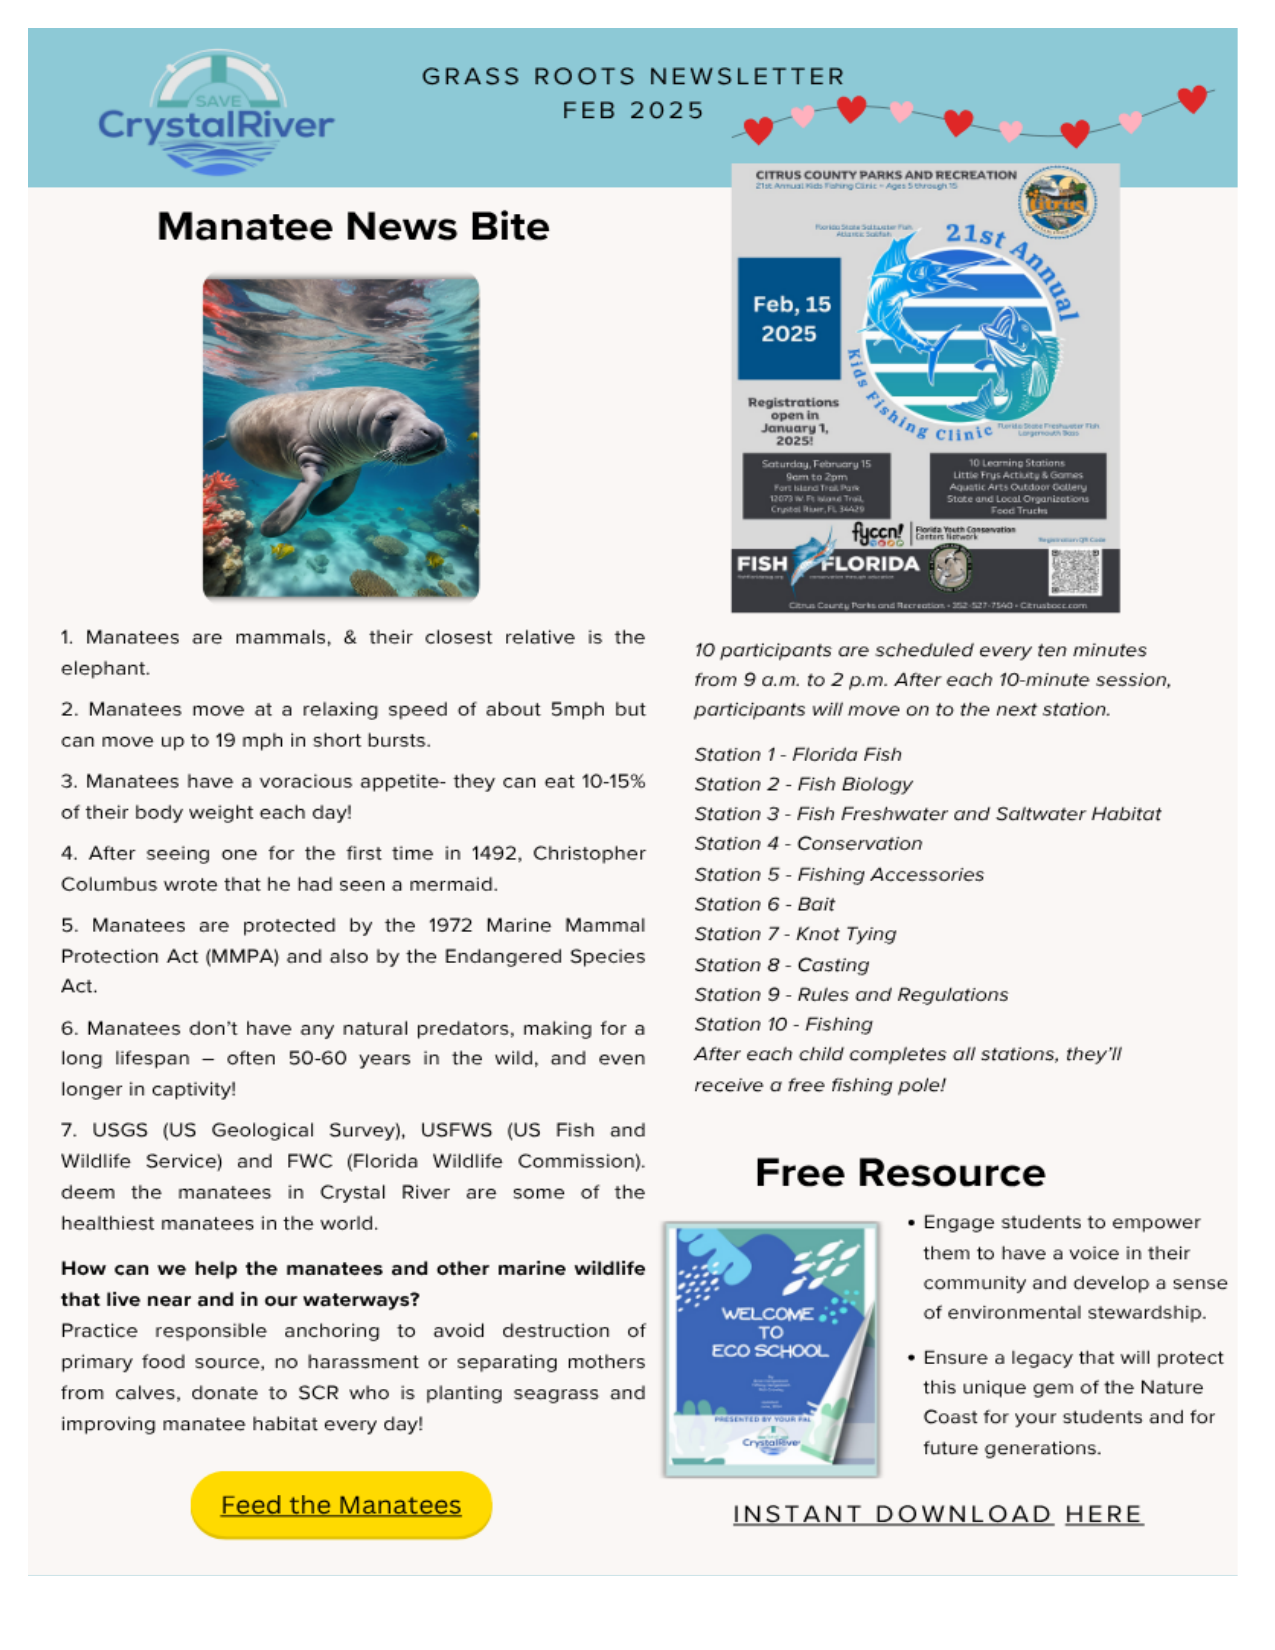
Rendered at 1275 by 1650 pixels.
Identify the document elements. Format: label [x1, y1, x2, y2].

picture [28, 28, 1238, 1576]
